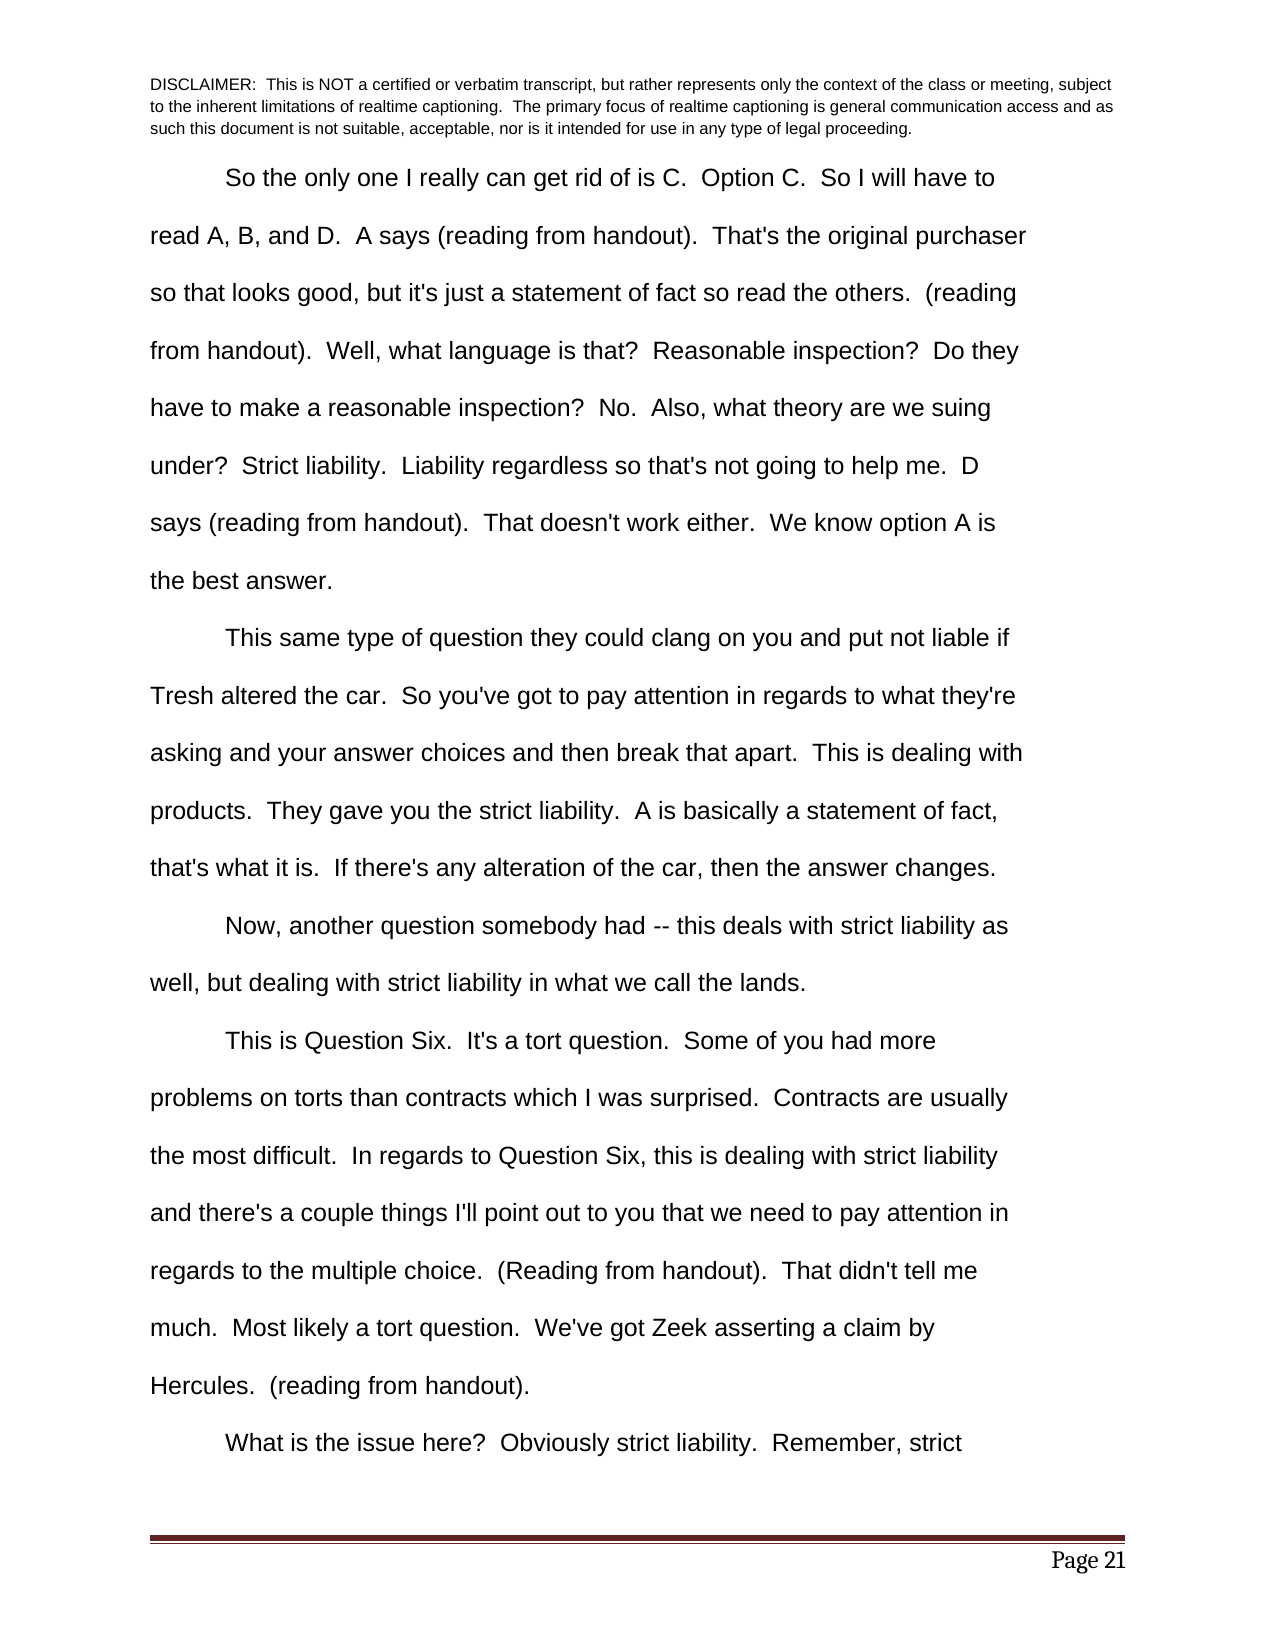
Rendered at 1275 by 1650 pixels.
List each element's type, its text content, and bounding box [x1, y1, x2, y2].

text This same type of question they could clang on you and put not liable if Tresh altered the car. So you've got to pay attention in regards to what they're asking and your answer choices and then break that apart. This is dealing with products. They gave you the strict liability. A is basically a statement of fact, that's what it is. If there's any alteration of the car, then the answer changes. [150, 623, 1034, 882]
text So the only one I really can get rid of is C. Option C. So I will have to read A, B, and D. A says (reading from handout). That's the original purchaser so that looks good, but it's just a statement of fact so read the others. (reading from handout). Well, what language is that? Reasonable inspection? Do they have to make a reasonable inspection? No. Also, what theory are we suing under? Strict liability. Liability regardless so that's not going to help me. D says (reading from handout). That doesn't work either. We know option A is the best answer. [150, 163, 1034, 594]
text This is Question Six. It's a tort question. Some of you had more problems on torts than contracts which I was surprised. Contracts are usually the most difficult. In regards to Question Six, this is dealing with strict liability and there's a couple things I'll point out to you that we need to pay attention in regards to the multiple choice. (Reading from handout). That didn't tell me much. Most likely a tort question. We've got Zeek asserting a claim by Hercules. (reading from handout). [150, 1026, 1034, 1399]
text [150, 1428, 1034, 1457]
text Now, another question somebody had -- this deals with strict liability as well, but dealing with strict liability in what we call the lands. [150, 911, 1034, 997]
